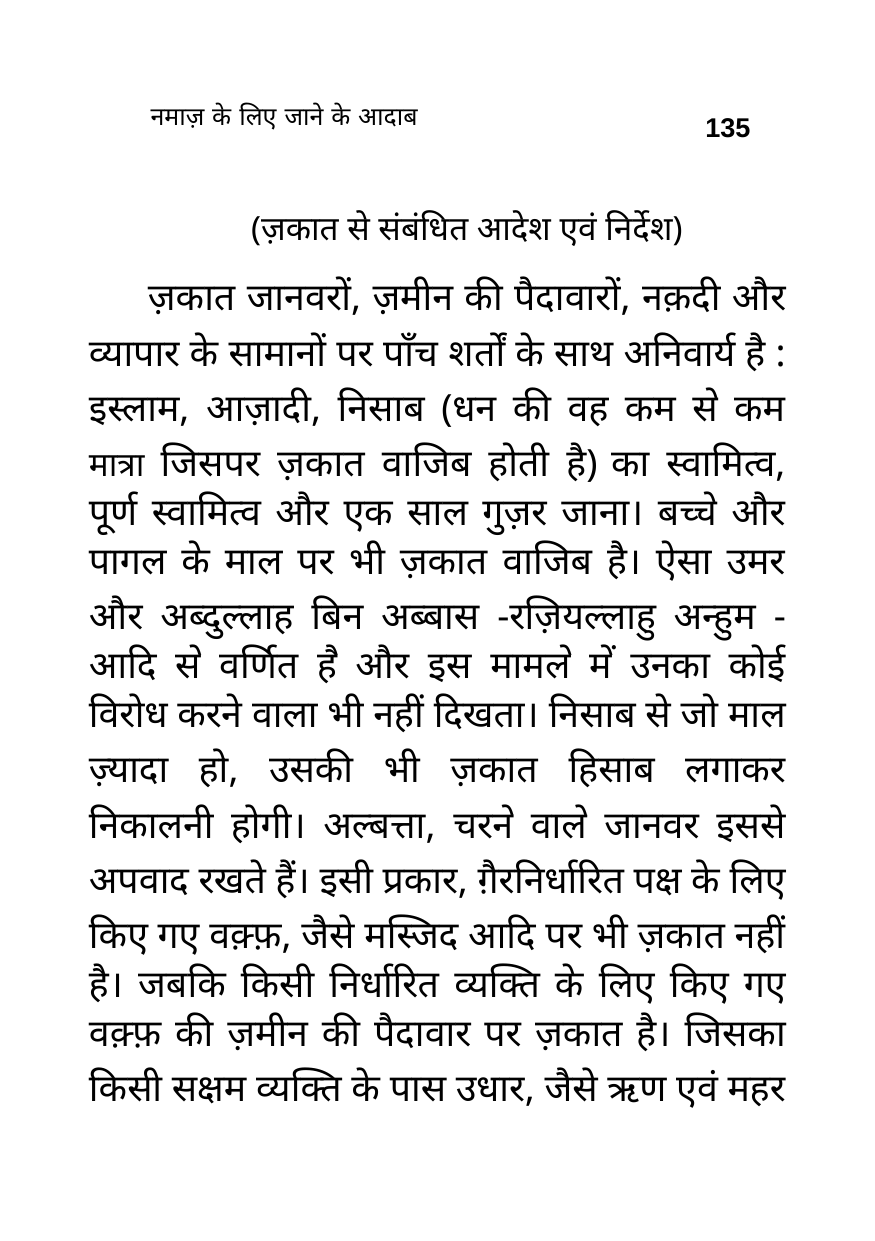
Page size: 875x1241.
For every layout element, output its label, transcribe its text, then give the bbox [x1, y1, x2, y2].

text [89, 271, 785, 1117]
subtitle (ज़कात से संबंधित आदेश एवं निर्देश) [89, 205, 785, 254]
